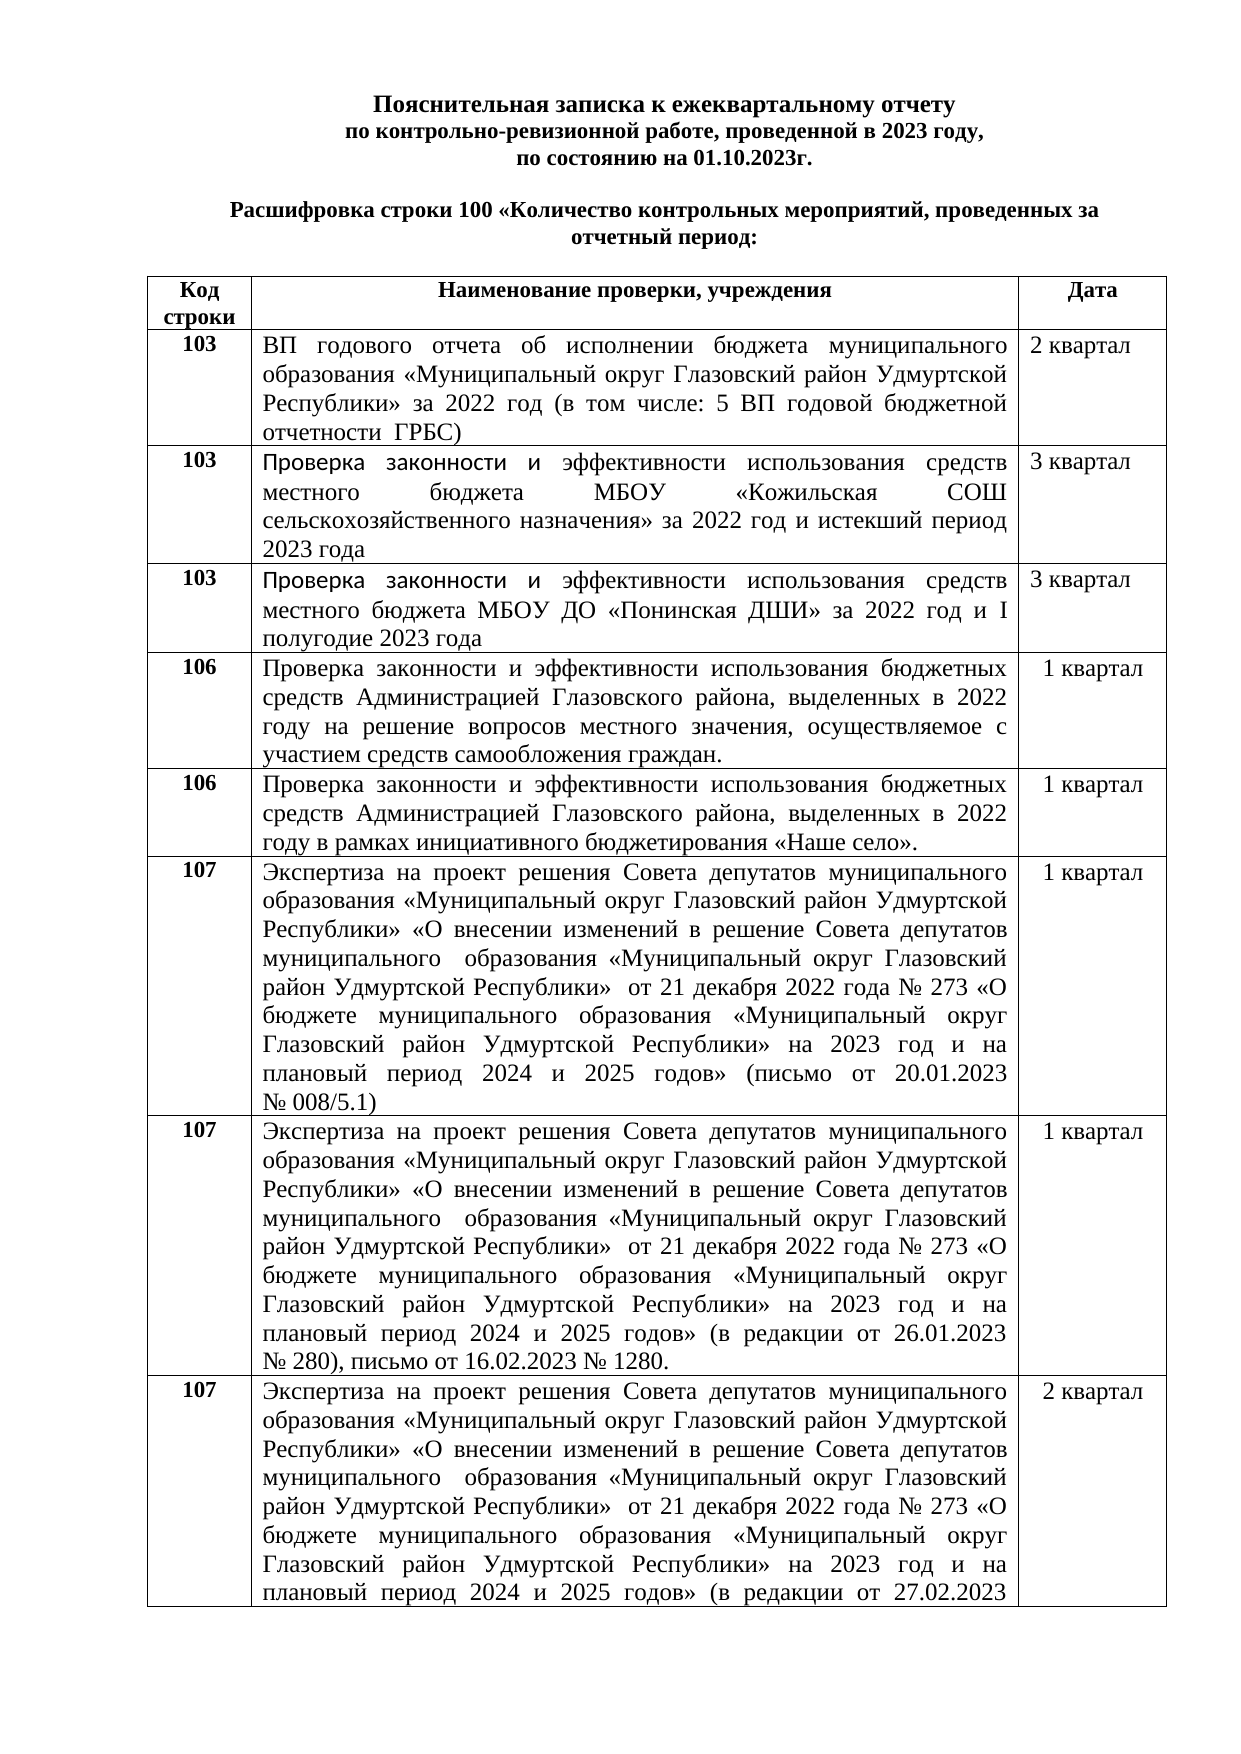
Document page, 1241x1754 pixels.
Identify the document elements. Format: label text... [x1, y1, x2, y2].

table_cell Экспертиза на проект решения Совета депутатов муниципального образования «Муниципальный округ Глазовский район Удмуртской Республики» «О внесении изменений в решение Совета депутатов муниципального образования «Муниципальный округ Глазовский район Удмуртской Республики» от 21 декабря 2022 года № 273 «О бюджете муниципального образования «Муниципальный округ Глазовский район Удмуртской Республики» на 2023 год и на плановый период 2024 и 2025 годов» (письмо от 20.01.2023 № 008/5.1) [252, 857, 1018, 1115]
table_cell 107 [148, 857, 251, 1115]
table_cell 103 [148, 446, 251, 563]
text Расшифровка строки 100 «Количество контрольных мероприятий, проведенных за отчетный период: [177, 196, 1152, 249]
table_cell 107 [148, 1116, 251, 1375]
table_cell ВП годового отчета об исполнении бюджета муниципального образования «Муниципальный округ Глазовский район Удмуртской Республики» за 2022 год (в том числе: 5 ВП годовой бюджетной отчетности ГРБС) [252, 330, 1018, 445]
table_cell Проверка законности и эффективности использования бюджетных средств Администрацией Глазовского района, выделенных в 2022 году на решение вопросов местного значения, осуществляемое с участием средств самообложения граждан. [252, 653, 1018, 768]
table_cell Проверка законности и эффективности использования средств местного бюджета МБОУ «Кожильская СОШ сельскохозяйственного назначения» за 2022 год и истекший период 2023 года [252, 446, 1018, 563]
table_cell 107 [148, 1376, 251, 1606]
table_cell 3 квартал [1019, 446, 1166, 563]
text по состоянию на 01.10.2023г. [177, 144, 1152, 170]
text по контрольно-ревизионной работе, проведенной в 2023 году, [177, 117, 1152, 144]
table_header Наименование проверки, учреждения [252, 277, 1018, 329]
table_header Код строки [148, 277, 251, 329]
table_header Дата [1019, 277, 1166, 329]
table_cell 1 квартал [1019, 769, 1166, 856]
table_cell 106 [148, 769, 251, 856]
table_cell 2 квартал [1019, 330, 1166, 445]
table_cell 106 [148, 653, 251, 768]
table_cell 2 квартал [1019, 1376, 1166, 1606]
table_cell Проверка законности и эффективности использования средств местного бюджета МБОУ ДО «Понинская ДШИ» за 2022 год и I полугодие 2023 года [252, 564, 1018, 652]
table_cell Экспертиза на проект решения Совета депутатов муниципального образования «Муниципальный округ Глазовский район Удмуртской Республики» «О внесении изменений в решение Совета депутатов муниципального образования «Муниципальный округ Глазовский район Удмуртской Республики» от 21 декабря 2022 года № 273 «О бюджете муниципального образования «Муниципальный округ Глазовский район Удмуртской Республики» на 2023 год и на плановый период 2024 и 2025 годов» (в редакции от 26.01.2023 № 280), письмо от 16.02.2023 № 1280. [252, 1116, 1018, 1375]
table_cell 1 квартал [1019, 653, 1166, 768]
table_cell 1 квартал [1019, 1116, 1166, 1375]
table_cell 3 квартал [1019, 564, 1166, 652]
table_cell 103 [148, 564, 251, 652]
table_cell Проверка законности и эффективности использования бюджетных средств Администрацией Глазовского района, выделенных в 2022 году в рамках инициативного бюджетирования «Наше село». [252, 769, 1018, 856]
text Пояснительная записка к ежеквартальному отчету [177, 89, 1152, 117]
table_cell 103 [148, 330, 251, 445]
table_cell 1 квартал [1019, 857, 1166, 1115]
